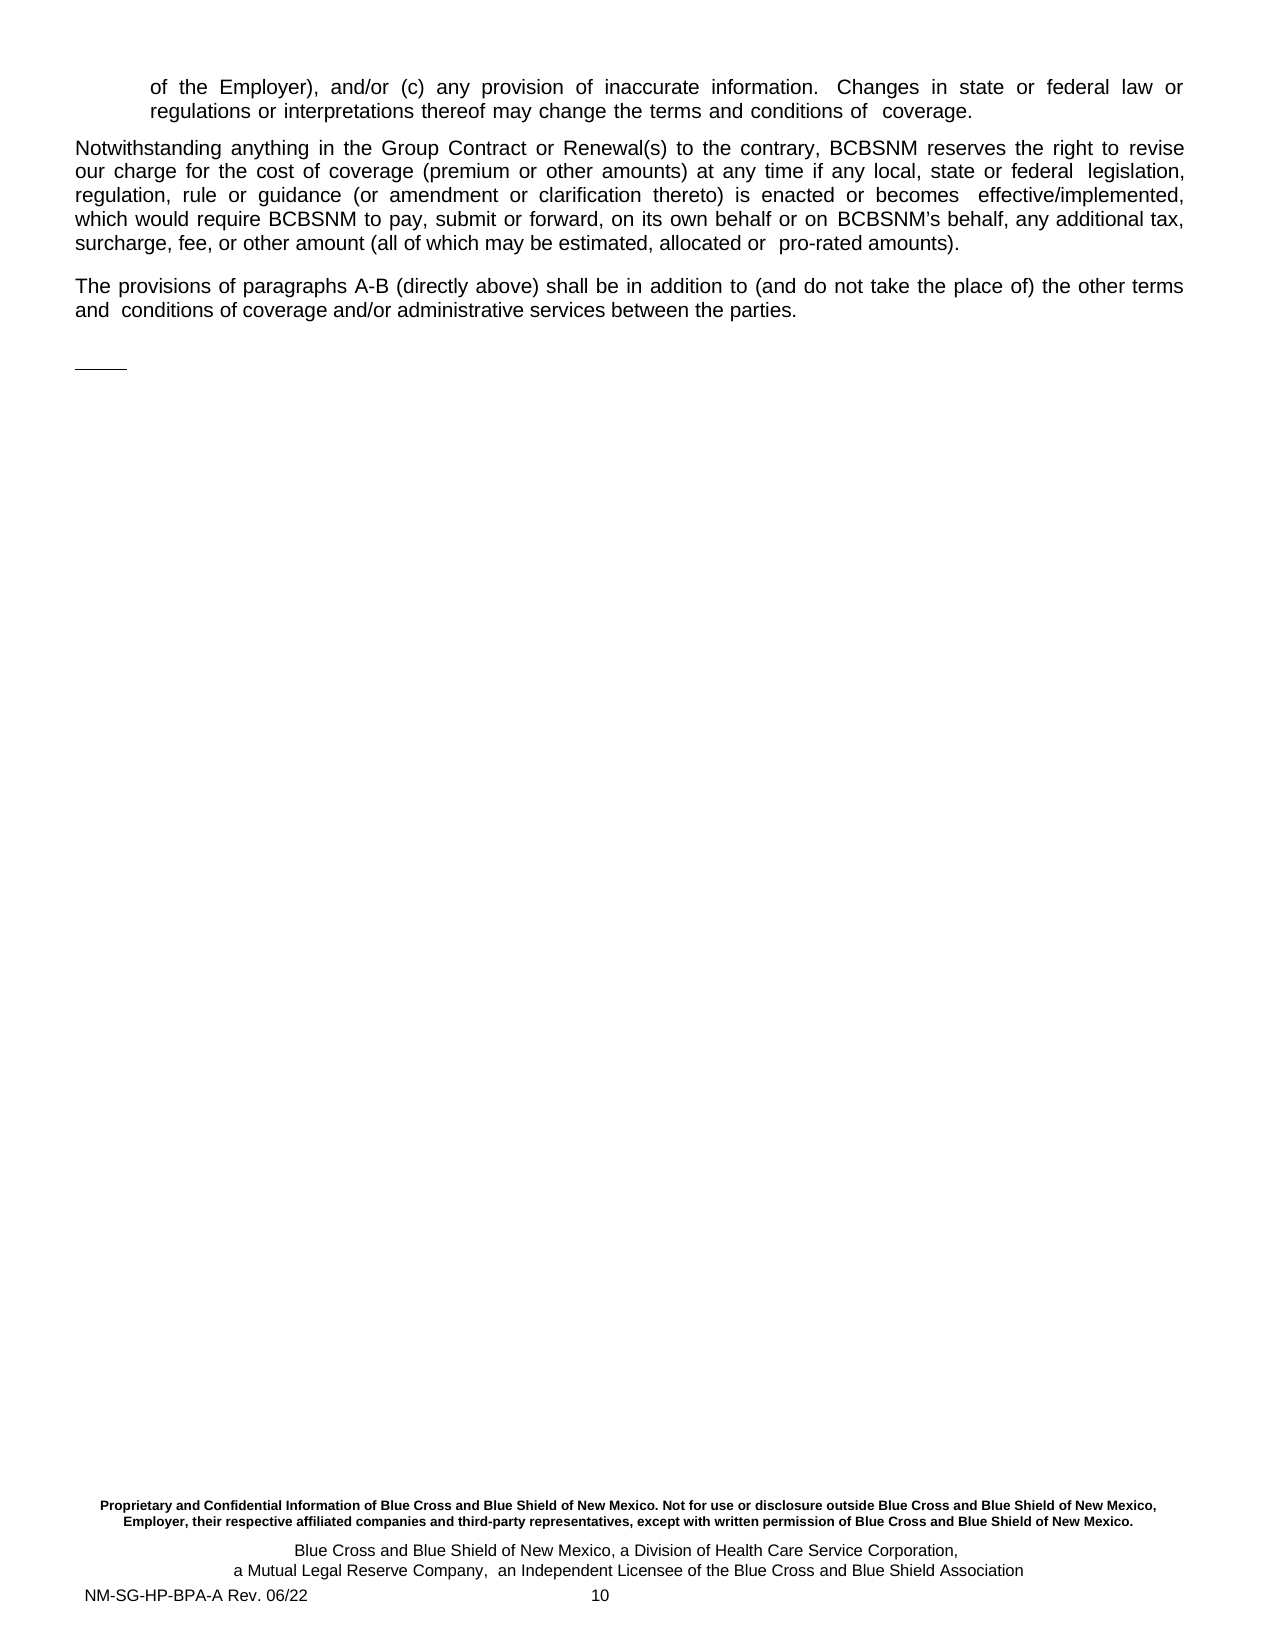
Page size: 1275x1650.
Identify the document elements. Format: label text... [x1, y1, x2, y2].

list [75, 75, 1184, 123]
text Notwithstanding anything in the Group Contract or Renewal(s) to the contrary, BCBSNM reserves the right to revise our charge for the cost of coverage (premium or other amounts) at any time if any local, state or federal legislation, regulation, rule or guidance (or amendment or clarification thereto) is enacted or becomes effective/implemented, which would require BCBSNM to pay, submit or forward, on its own behalf or on BCBSNM’s behalf, any additional tax, surcharge, fee, or other amount (all of which may be estimated, allocated or pro-rated amounts). [75, 135, 1185, 255]
text The provisions of paragraphs A-B (directly above) shall be in addition to (and do not take the place of) the other terms and conditions of coverage and/or administrative services between the parties. [75, 274, 1184, 322]
